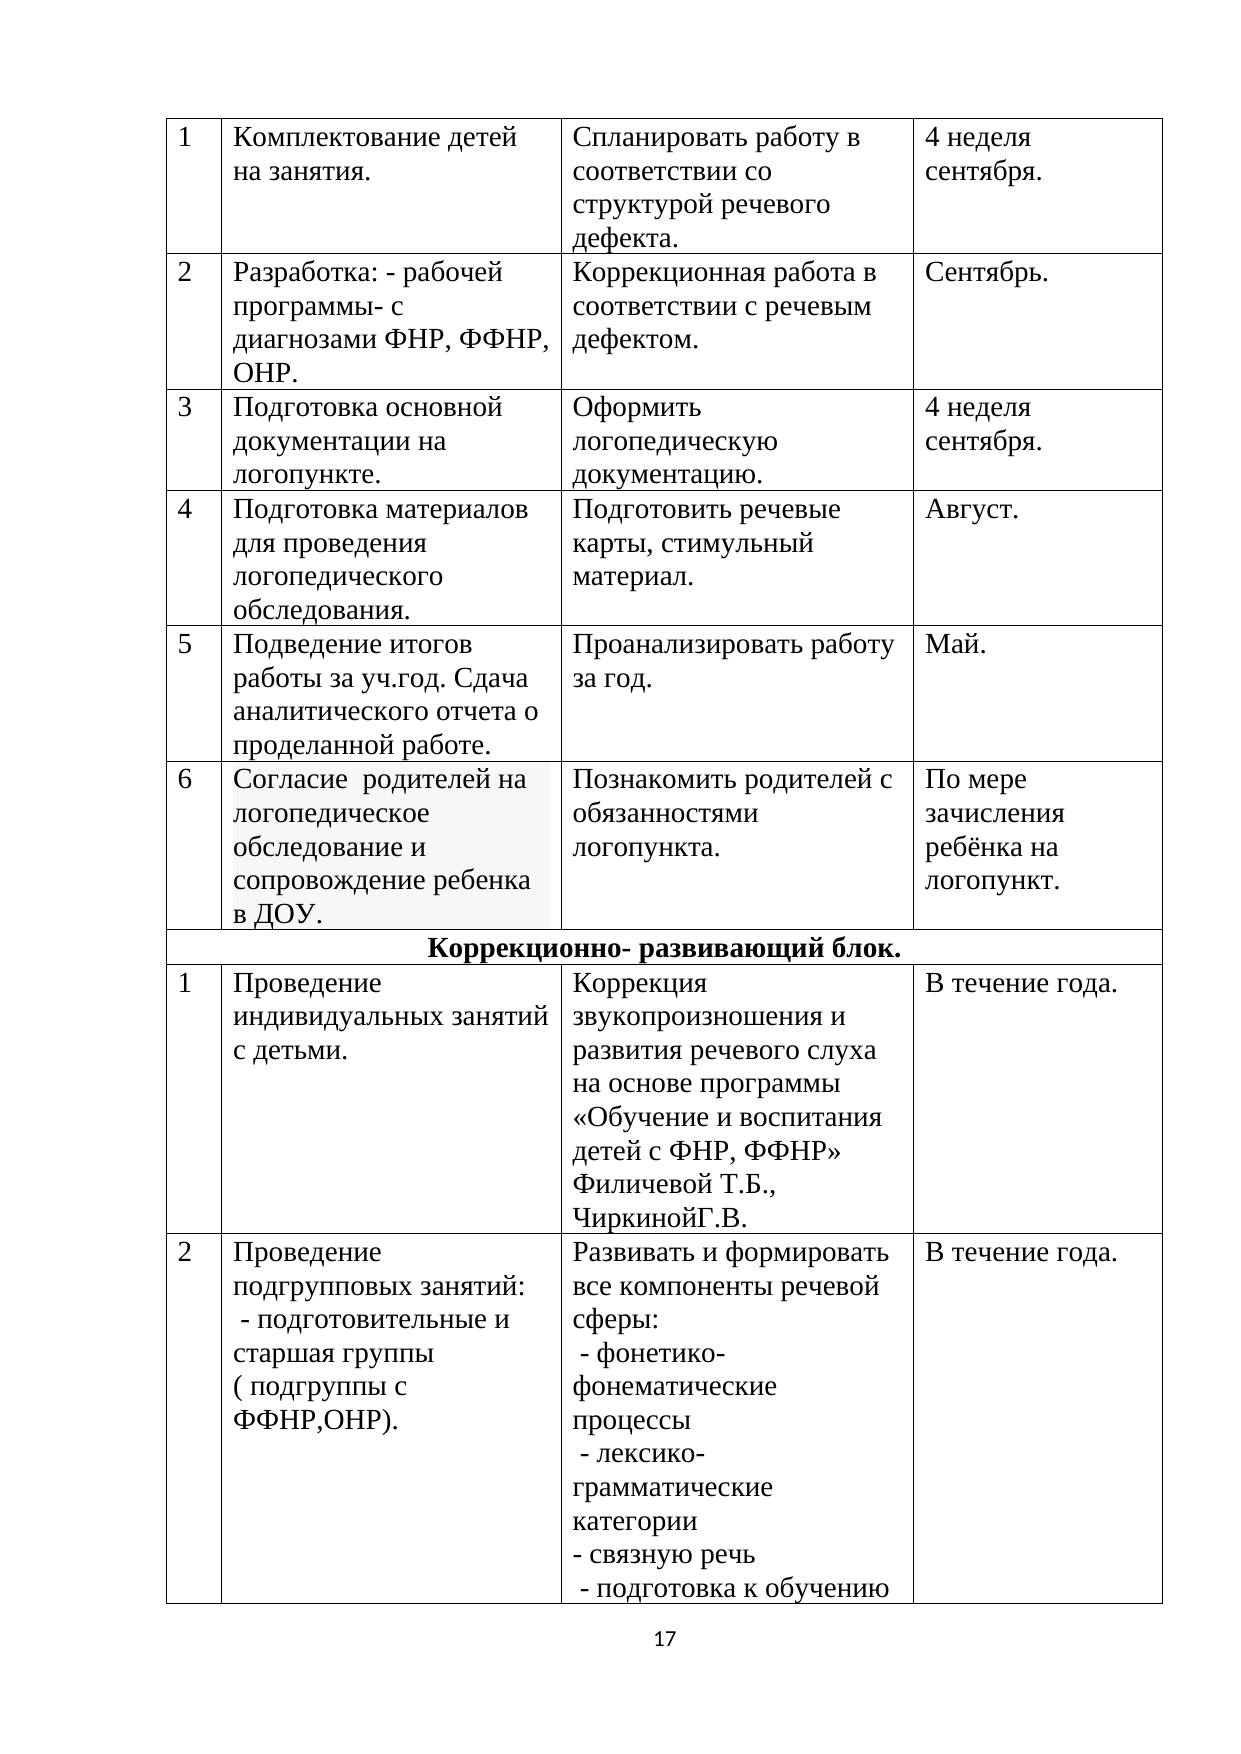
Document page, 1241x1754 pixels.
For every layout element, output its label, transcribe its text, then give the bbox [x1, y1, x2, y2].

table_cell Май. [914, 626, 1162, 761]
table_cell В течение года. [914, 1234, 1162, 1603]
table_cell Коррекционная работа в соответствии с речевым дефектом. [562, 254, 913, 388]
table_cell Подведение итогов работы за уч.год. Сдача аналитического отчета о проделанной работе. [222, 626, 561, 761]
table_cell Сентябрь. [914, 254, 1162, 388]
table_cell По мере зачисления ребёнка на логопункт. [914, 762, 1162, 929]
table_cell 1 [167, 965, 221, 1233]
table_cell Проведение индивидуальных занятий с детьми. [222, 965, 561, 1233]
table_cell 6 [167, 762, 221, 929]
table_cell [222, 1234, 561, 1603]
table_cell Спланировать работу в соответствии со структурой речевого дефекта. [562, 119, 913, 253]
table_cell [562, 1234, 913, 1603]
table_cell Подготовка основной документации на логопункте. [222, 390, 561, 490]
table_cell 2 [167, 1234, 221, 1603]
table_cell Коррекция звукопроизношения и развития речевого слуха на основе программы «Обучение и воспитания детей с ФНР, ФФНР» Филичевой Т.Б., ЧиркинойГ.В. [562, 965, 913, 1233]
table_cell Оформить логопедическую документацию. [562, 390, 913, 490]
table_cell 3 [167, 390, 221, 490]
table_cell Комплектование детей на занятия. [222, 119, 561, 253]
table_cell Разработка: - рабочей программы- с диагнозами ФНР, ФФНР, ОНР. [222, 254, 561, 388]
table_cell 2 [167, 254, 221, 388]
table_cell 1 [167, 119, 221, 253]
table_cell Проанализировать работу за год. [562, 626, 913, 761]
table_cell Август. [914, 491, 1162, 625]
table_cell Подготовить речевые карты, стимульный материал. [562, 491, 913, 625]
table_cell 4 [167, 491, 221, 625]
table_cell Подготовка материалов для проведения логопедического обследования. [222, 491, 561, 625]
table_cell 4 неделя сентября. [914, 390, 1162, 490]
table_cell В течение года. [914, 965, 1162, 1233]
table_cell 4 неделя сентября. [914, 119, 1162, 253]
table_cell Познакомить родителей с обязанностями логопункта. [562, 762, 913, 929]
table_cell Коррекционно- развивающий блок. [167, 930, 1162, 964]
table_cell 5 [167, 626, 221, 761]
